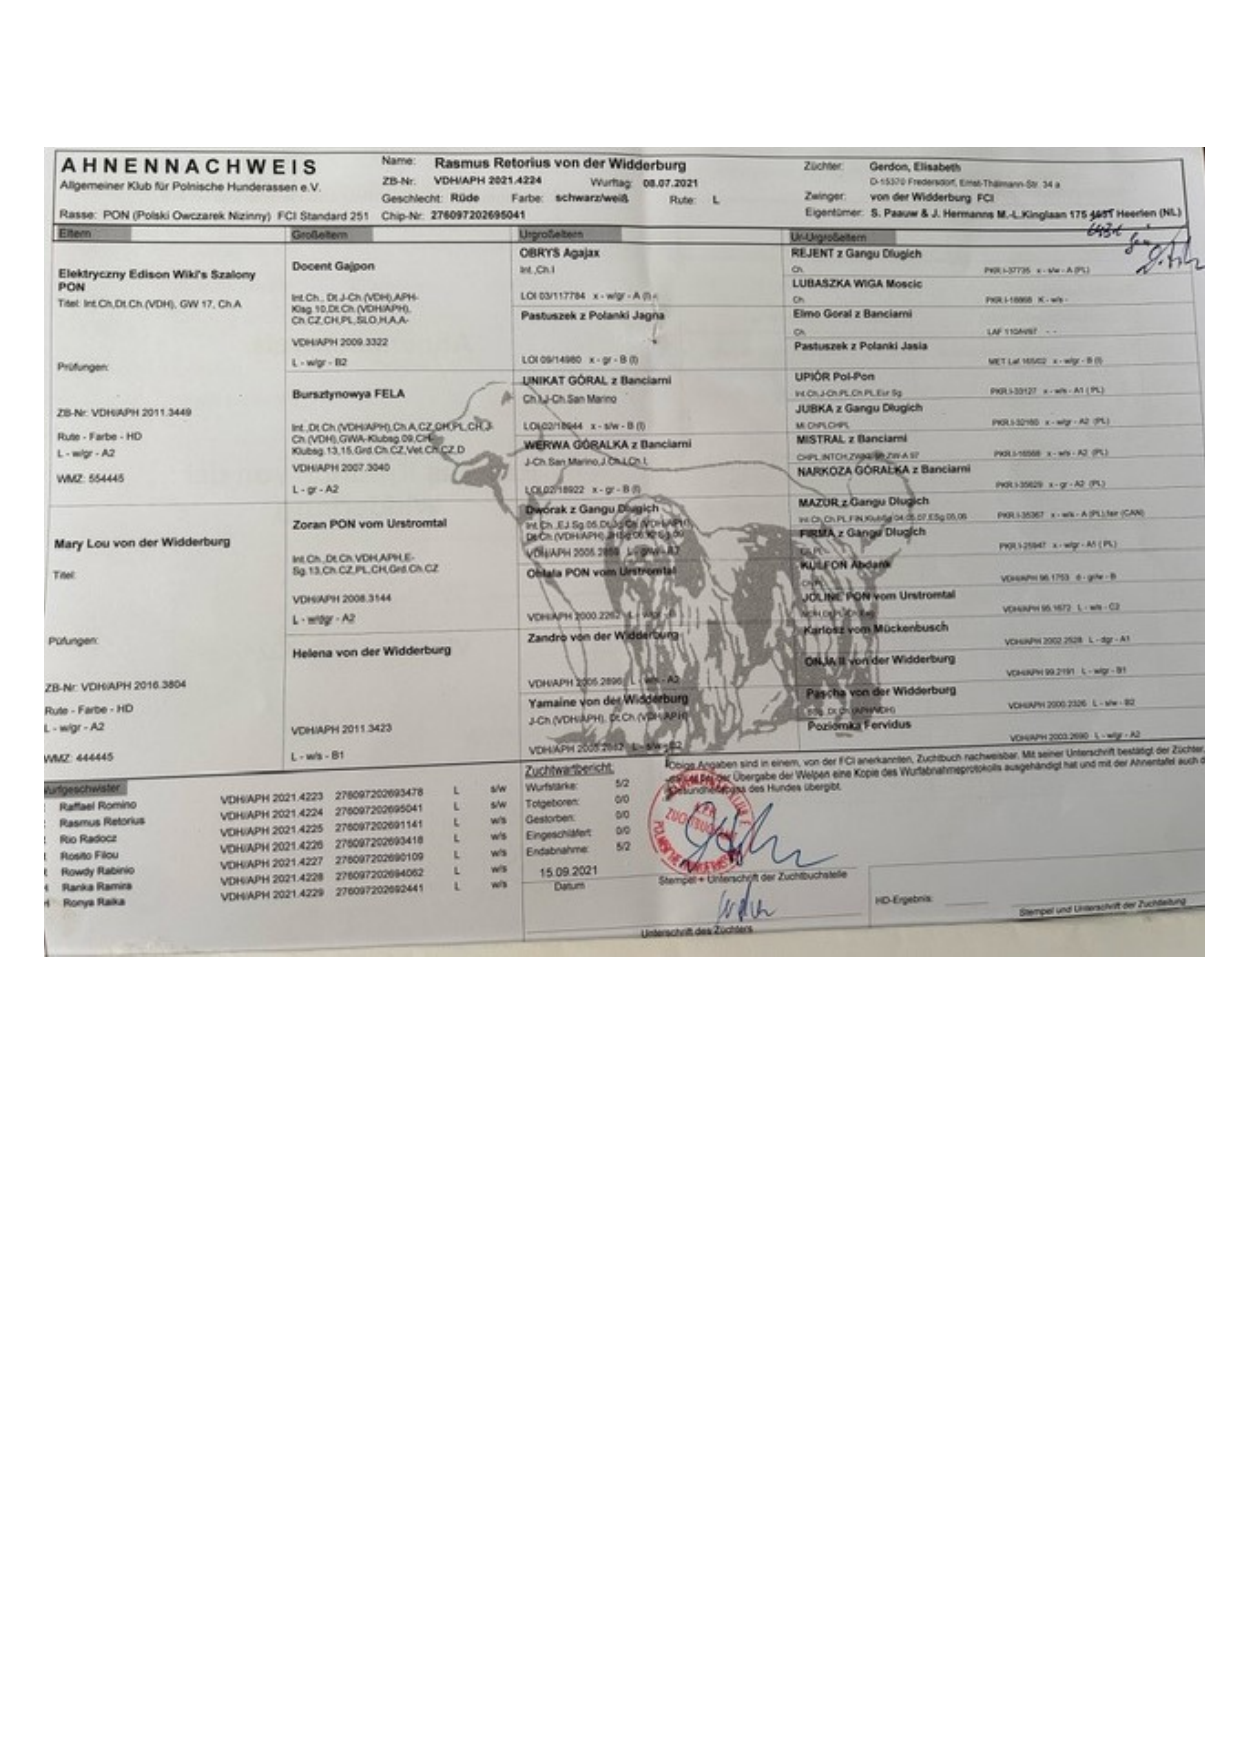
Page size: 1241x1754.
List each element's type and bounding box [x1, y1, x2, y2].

picture [44, 147, 1205, 957]
